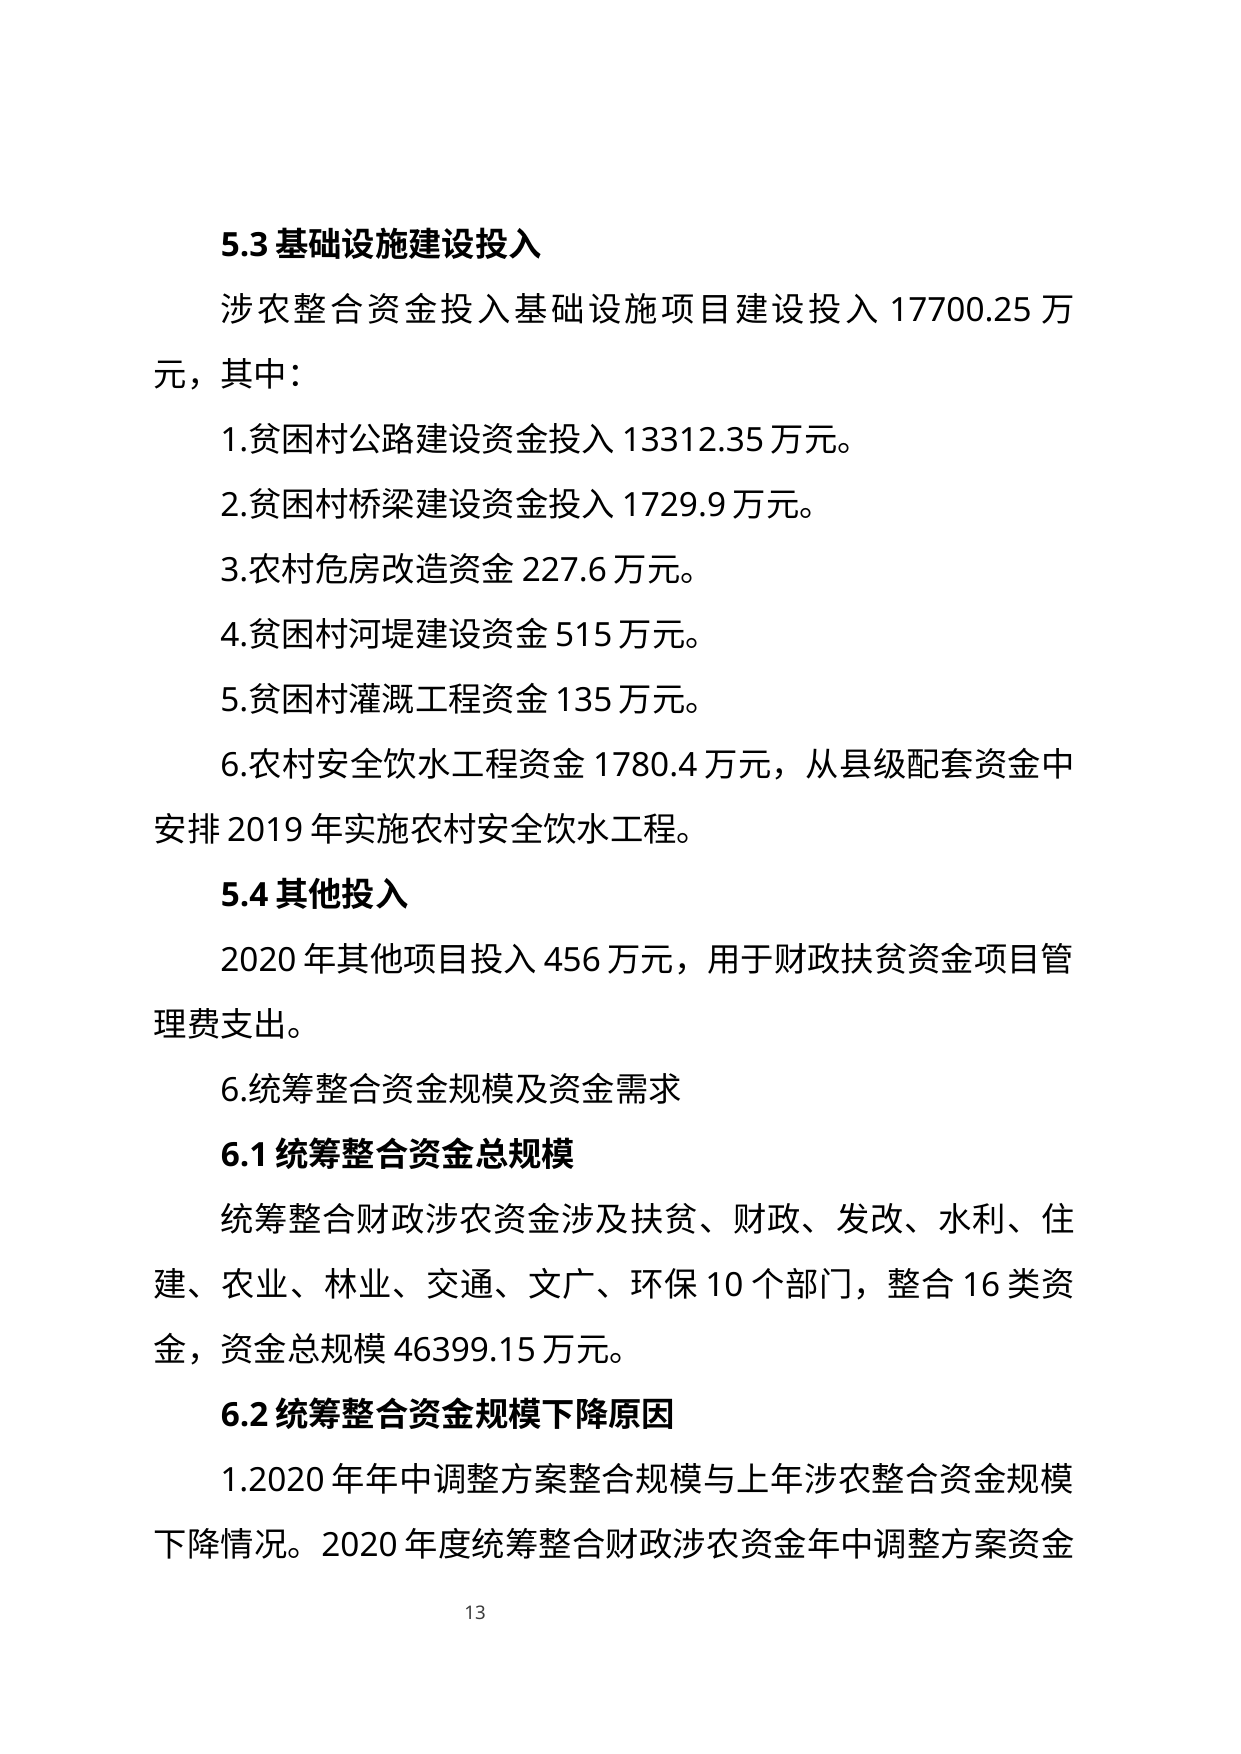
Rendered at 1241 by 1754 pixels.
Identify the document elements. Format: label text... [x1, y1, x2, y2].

text 5.贫困村灌溉工程资金135万元。 [153, 664, 1075, 729]
list 统筹整合财政涉农资金涉及扶贫、财政、发改、水利、住建、农业、林业、交通、文广、环保10个部门，整合16类资金，资金总规模46399.15万元。 [153, 1184, 1075, 1379]
list 2.贫困村桥梁建设资金投入1729.9万元。 [153, 469, 1075, 534]
list 6.1统筹整合资金总规模 [153, 1119, 1075, 1184]
list 3.农村危房改造资金227.6万元。 [153, 534, 1075, 599]
list 6.2统筹整合资金规模下降原因 [153, 1379, 1075, 1444]
list 1.贫困村公路建设资金投入13312.35万元。 [153, 404, 1075, 469]
text 5.4其他投入 [153, 859, 1075, 924]
text 6.农村安全饮水工程资金1780.4万元，从县级配套资金中安排2019年实施农村安全饮水工程。 [153, 729, 1075, 859]
list 涉农整合资金投入基础设施项目建设投入17700.25万元，其中： [153, 274, 1075, 404]
list 6.统筹整合资金规模及资金需求 [153, 1054, 1075, 1119]
text 5.3基础设施建设投入 [153, 209, 1075, 274]
text 2020年其他项目投入456万元，用于财政扶贫资金项目管理费支出。 [153, 924, 1075, 1054]
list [153, 1444, 1075, 1574]
text 4.贫困村河堤建设资金515万元。 [153, 599, 1075, 664]
